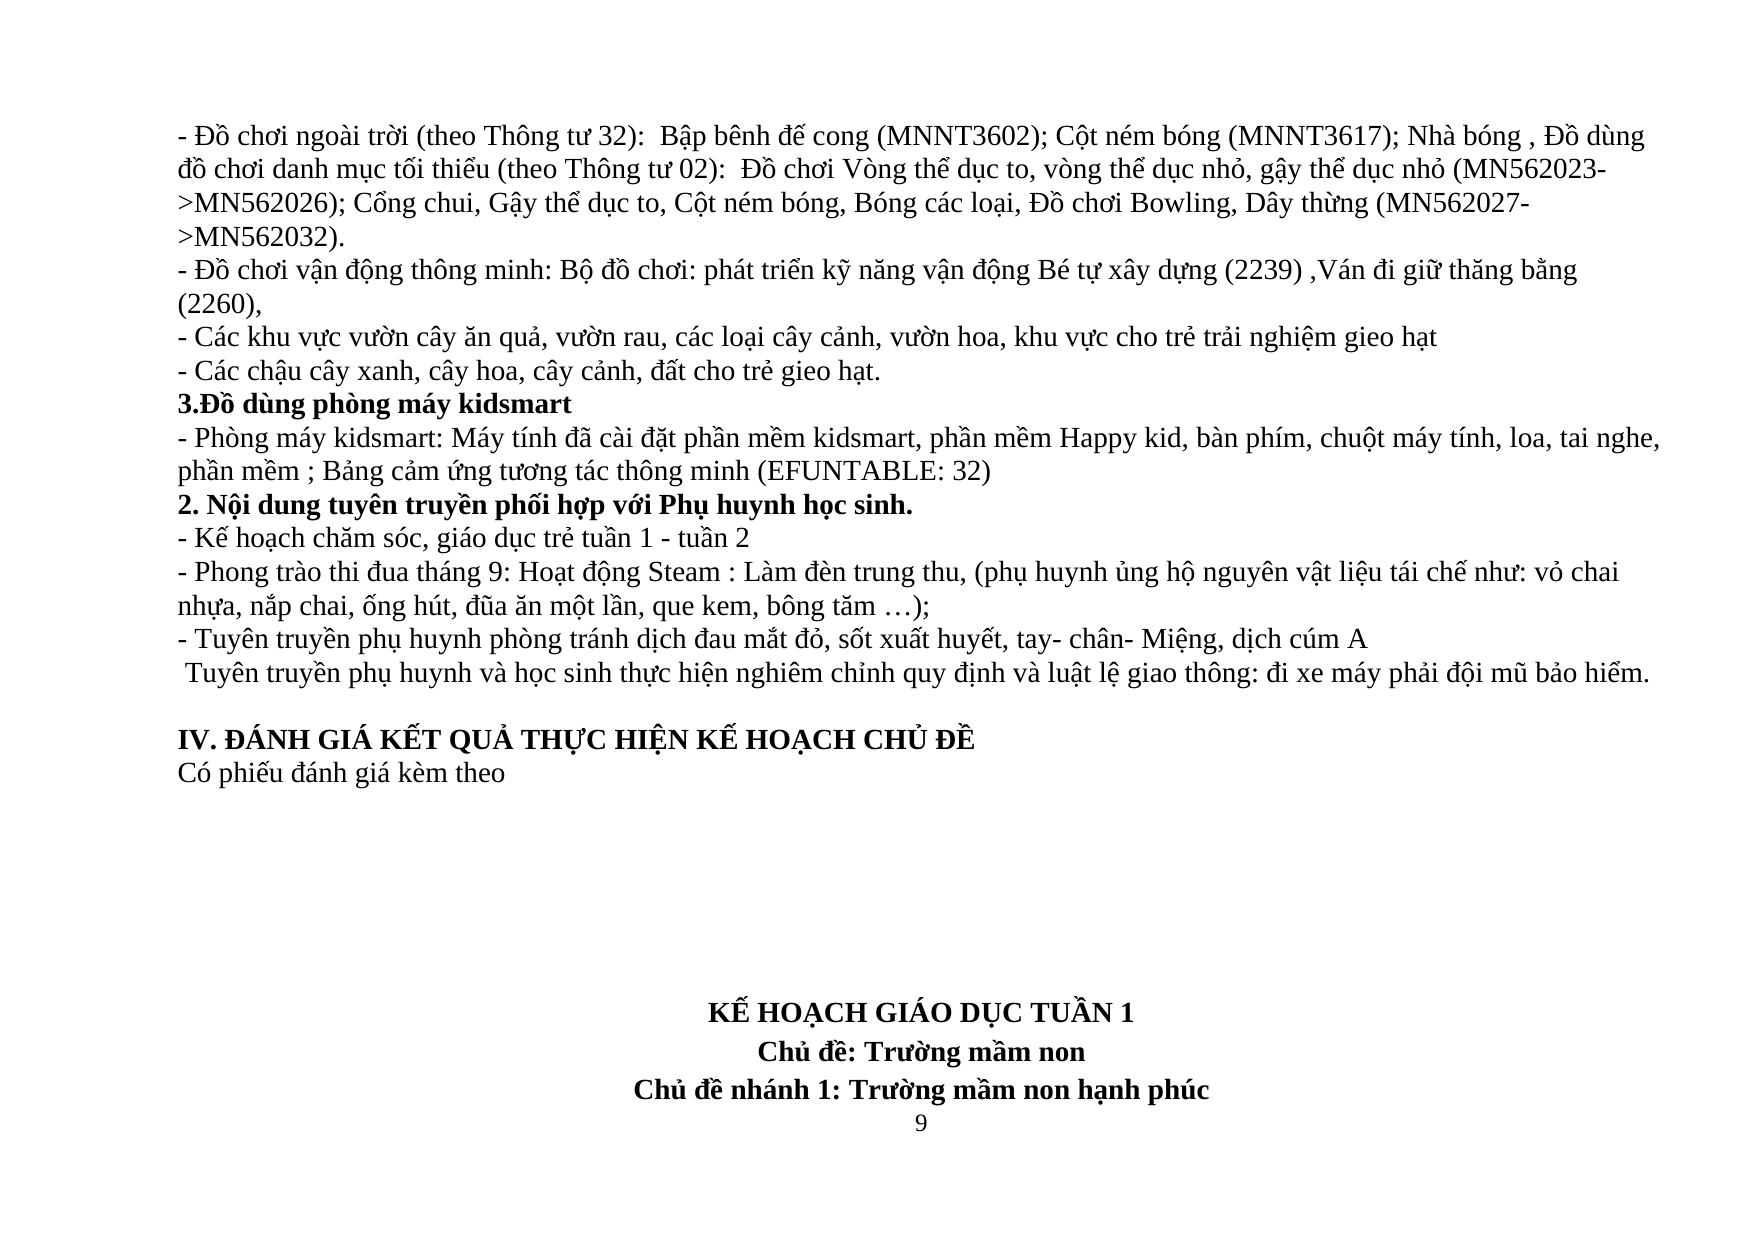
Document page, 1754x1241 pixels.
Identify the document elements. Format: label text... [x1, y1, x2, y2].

text Có phiếu đánh giá kèm theo [177, 755, 1665, 789]
text Chủ đề: Trường mầm non [177, 1034, 1665, 1067]
text - Tuyên truyền phụ huynh phòng tránh dịch đau mắt đỏ, sốt xuất huyết, tay- chân- Miệng, dịch cúm A [177, 621, 1665, 655]
text Tuyên truyền phụ huynh và học sinh thực hiện nghiêm chỉnh quy định và luật lệ giao thông: đi xe máy phải đội mũ bảo hiểm. [177, 655, 1665, 688]
text KẾ HOẠCH GIÁO DỤC TUẦN 1 [177, 995, 1665, 1029]
text 2. Nội dung tuyên truyền phối hợp với Phụ huynh học sinh. [177, 487, 1665, 521]
text 3.Đồ dùng phòng máy kidsmart [177, 386, 1665, 420]
text IV. ĐÁNH GIÁ KẾT QUẢ THỰC HIỆN KẾ HOẠCH CHỦ ĐỀ [177, 722, 1665, 755]
text - Phòng máy kidsmart: Máy tính đã cài đặt phần mềm kidsmart, phần mềm Happy kid, bàn phím, chuột máy tính, loa, tai nghe, phần mềm ; Bảng cảm ứng tương tác thông minh (EFUNTABLE: 32) [177, 420, 1665, 487]
text - Đồ chơi vận động thông minh: Bộ đồ chơi: phát triển kỹ năng vận động Bé tự xây dựng (2239) ,Ván đi giữ thăng bằng (2260), [177, 252, 1665, 319]
text - Phong trào thi đua tháng 9: Hoạt động Steam : Làm đèn trung thu, (phụ huynh ủng hộ nguyên vật liệu tái chế như: vỏ chai nhựa, nắp chai, ống hút, đũa ăn một lần, que kem, bông tăm …); [177, 554, 1665, 621]
text - Các khu vực vườn cây ăn quả, vườn rau, các loại cây cảnh, vườn hoa, khu vực cho trẻ trải nghiệm gieo hạt [177, 319, 1665, 353]
text - Kế hoạch chăm sóc, giáo dục trẻ tuần 1 - tuần 2 [177, 521, 1665, 554]
text - Đồ chơi ngoài trời (theo Thông tư 32): Bập bênh đế cong (MNNT3602); Cột ném bóng (MNNT3617); Nhà bóng , Đồ dùng đồ chơi danh mục tối thiểu (theo Thông tư 02): Đồ chơi Vòng thể dục to, vòng thể dục nhỏ, gậy thể dục nhỏ (MN562023->MN562026); Cổng chui, Gậy thể dục to, Cột ném bóng, Bóng các loại, Đồ chơi Bowling, Dây thừng (MN562027->MN562032). [177, 118, 1665, 252]
text - Các chậu cây xanh, cây hoa, cây cảnh, đất cho trẻ gieo hạt. [177, 353, 1665, 386]
text Chủ đề nhánh 1: Trường mầm non hạnh phúc [177, 1072, 1665, 1106]
